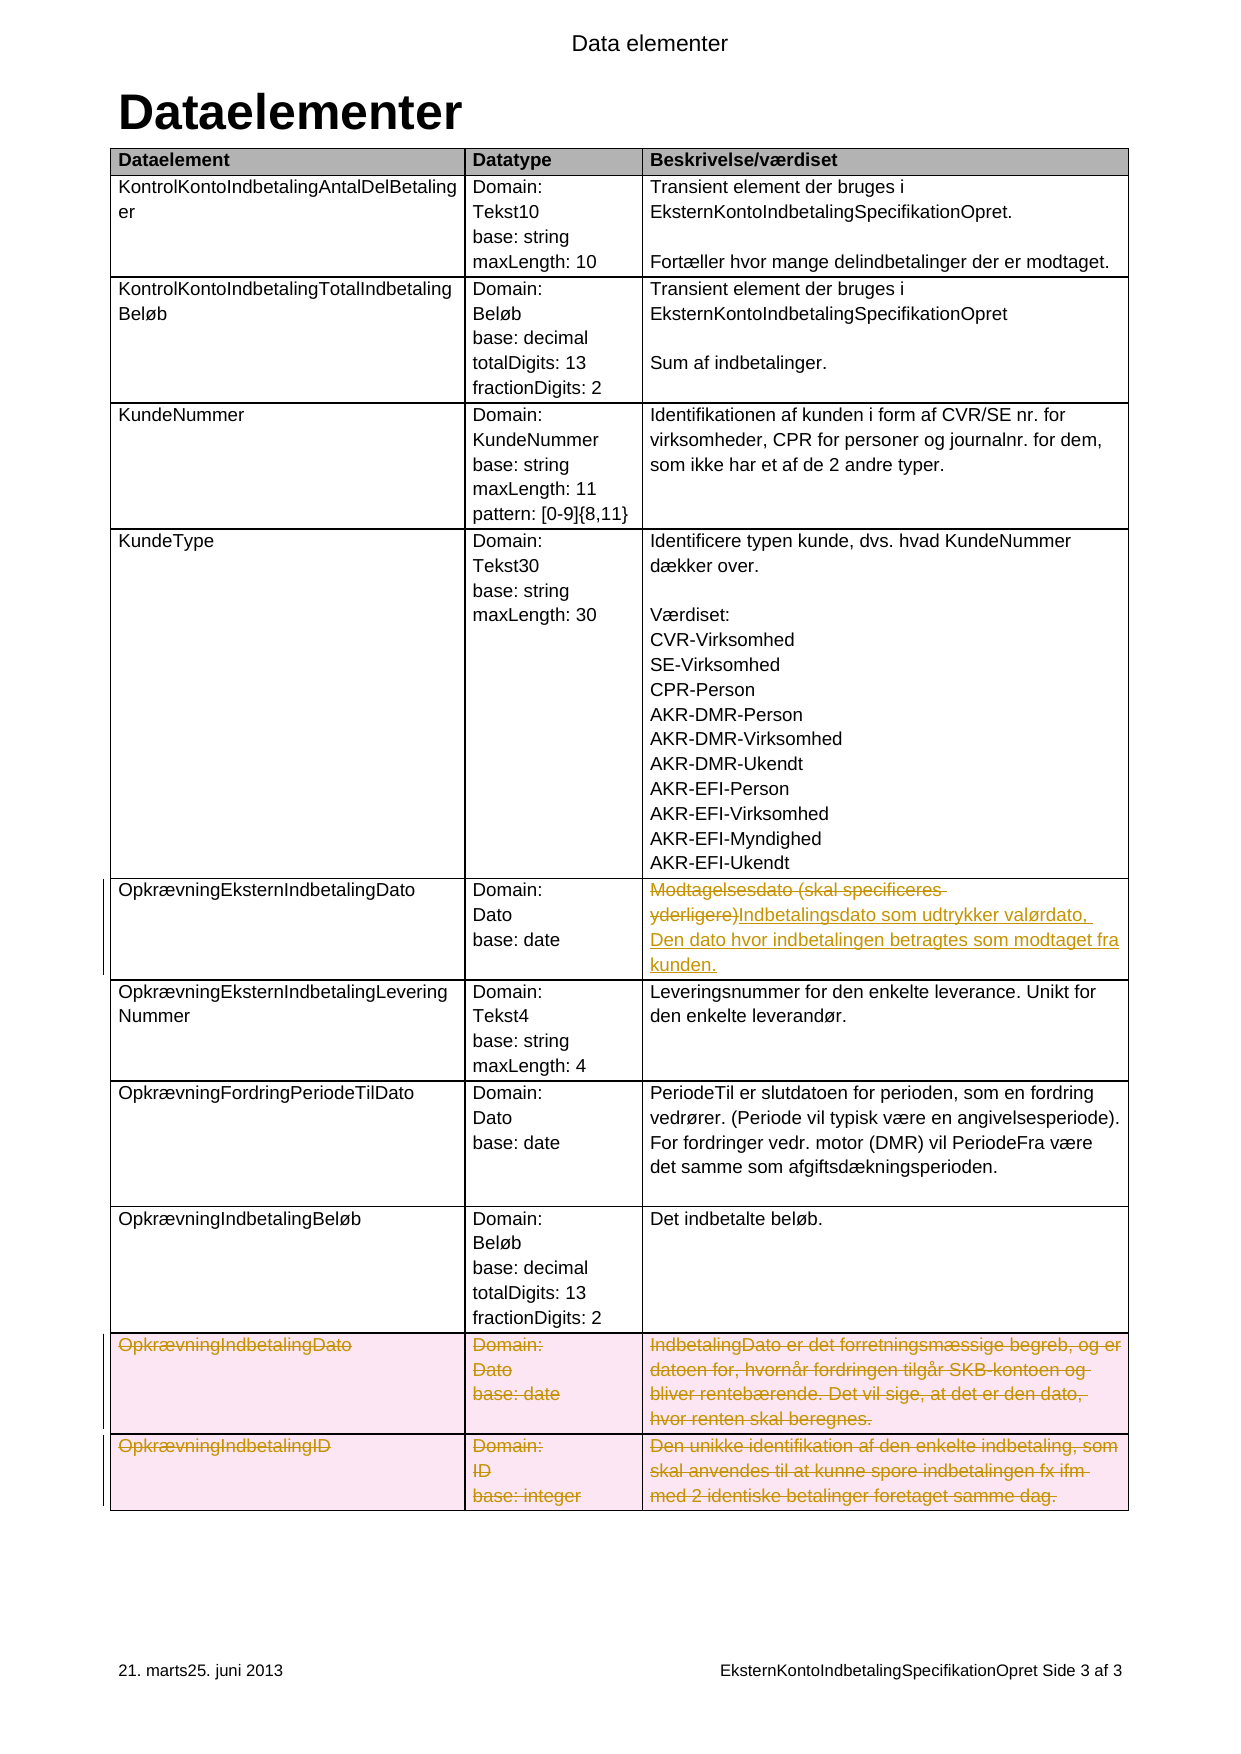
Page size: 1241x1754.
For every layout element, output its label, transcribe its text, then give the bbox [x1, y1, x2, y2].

table_cell Identifikationen af kunden i form af CVR/SE nr. for virksomheder, CPR for personer og journalnr. for dem, som ikke har et af de 2 andre typer. [643, 404, 1128, 528]
table_header Dataelement [111, 149, 464, 175]
table_cell Domain: Tekst30 base: string maxLength: 30 [466, 530, 642, 878]
table_cell OpkrævningEksternIndbetalingLeveringNummer [111, 981, 464, 1080]
table_cell Domain: Dato base: date [466, 1082, 642, 1206]
table_cell PeriodeTil er slutdatoen for perioden, som en fordring vedrører. (Periode vil typisk være en angivelsesperiode). For fordringer vedr. motor (DMR) vil PeriodeFra være det samme som afgiftsdækningsperioden. [643, 1082, 1128, 1206]
table_cell KontrolKontoIndbetalingTotalIndbetalingBeløb [111, 278, 464, 402]
table_cell Domain: Tekst4 base: string maxLength: 4 [466, 981, 642, 1080]
table_cell Domain: KundeNummer base: string maxLength: 11 pattern: [0-9]{8,11} [466, 404, 642, 528]
table_cell OpkrævningEksternIndbetalingDato [111, 879, 464, 979]
table_cell Domain: Dato base: date [466, 879, 642, 979]
table_cell KundeType [111, 530, 464, 878]
table_header Beskrivelse/værdiset [643, 149, 1128, 175]
table_cell Leveringsnummer for den enkelte leverance. Unikt for den enkelte leverandør. [643, 981, 1128, 1080]
table_cell Transient element der bruges i EksternKontoIndbetalingSpecifikationOpret Sum af indbetalinger. [643, 278, 1128, 402]
table_cell OpkrævningIndbetalingBeløb [111, 1207, 464, 1332]
table_cell KontrolKontoIndbetalingAntalDelBetalinger [111, 176, 464, 276]
table_cell [643, 879, 1128, 979]
table_cell Transient element der bruges i EksternKontoIndbetalingSpecifikationOpret. Fortæller hvor mange delindbetalinger der er modtaget. [643, 176, 1128, 276]
table_header Datatype [466, 149, 642, 175]
table_cell Domain: Tekst10 base: string maxLength: 10 [466, 176, 642, 276]
table_cell Domain: Beløb base: decimal totalDigits: 13 fractionDigits: 2 [466, 278, 642, 402]
table_cell Det indbetalte beløb. [643, 1207, 1128, 1332]
table_cell KundeNummer [111, 404, 464, 528]
table_cell Identificere typen kunde, dvs. hvad KundeNummer dækker over. Værdiset: CVR-Virksomhed SE-Virksomhed CPR-Person AKR-DMR-Person AKR-DMR-Virksomhed AKR-DMR-Ukendt AKR-EFI-Person AKR-EFI-Virksomhed AKR-EFI-Myndighed AKR-EFI-Ukendt [643, 530, 1128, 878]
text Dataelementer [118, 82, 1181, 140]
table_cell Domain: Beløb base: decimal totalDigits: 13 fractionDigits: 2 [466, 1207, 642, 1332]
table_cell OpkrævningFordringPeriodeTilDato [111, 1082, 464, 1206]
